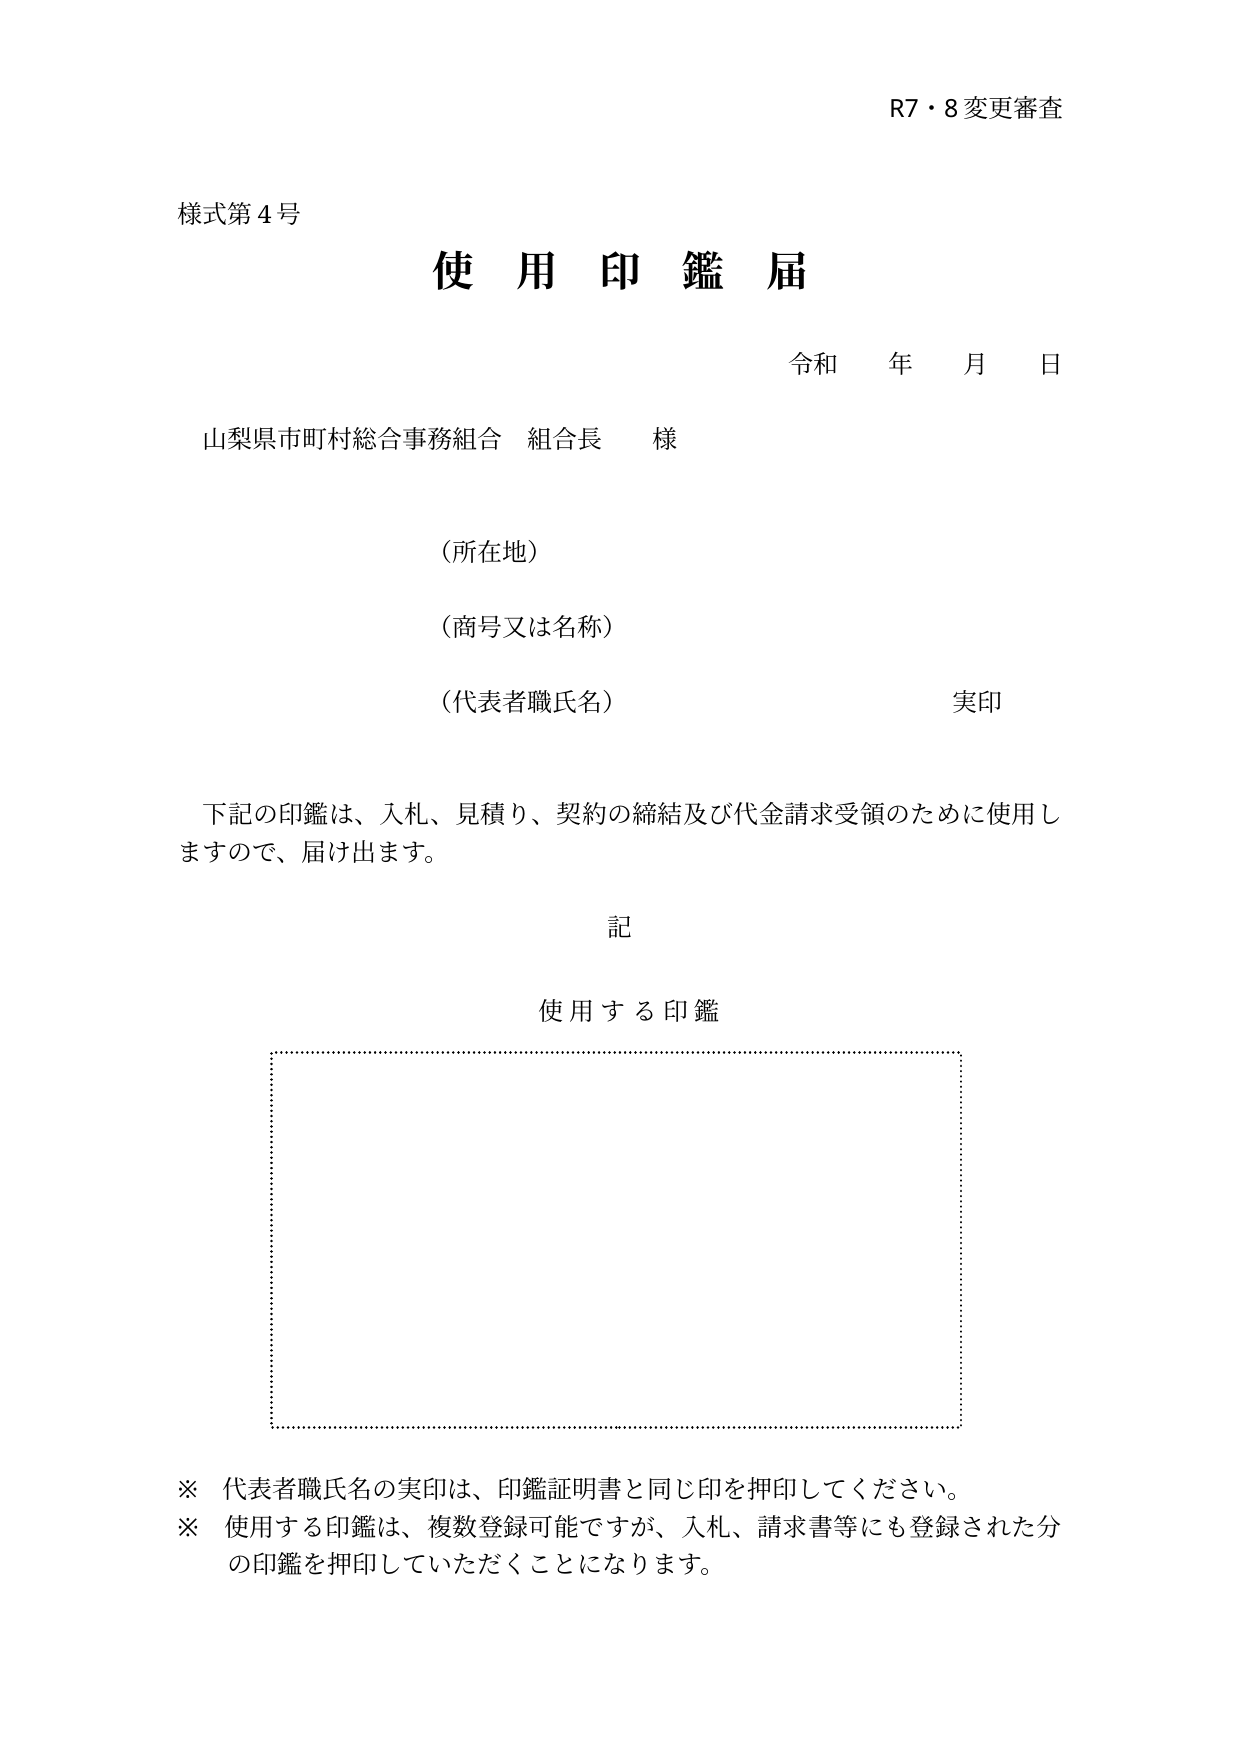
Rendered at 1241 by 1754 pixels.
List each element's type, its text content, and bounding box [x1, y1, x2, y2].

text 様式第4号 [177, 194, 1063, 231]
text 使 用 印 鑑 届 [177, 231, 1063, 306]
text ※ 代表者職氏名の実印は、印鑑証明書と同じ印を押印してください。 [177, 1469, 1063, 1506]
text 記 [177, 906, 1063, 944]
text ※ 使用する印鑑は、複数登録可能ですが、入札、請求書等にも登録された分の印鑑を押印していただくことになります。 [177, 1506, 1063, 1581]
text （所在地） [427, 531, 1063, 569]
text （代表者職氏名） 実印 [427, 681, 1063, 719]
text 令和 年 月 日 [177, 344, 1063, 381]
text 山梨県市町村総合事務組合 組合長 様 [177, 419, 1063, 456]
text （商号又は名称） [427, 606, 1063, 644]
text 下記の印鑑は、入札、見積り、契約の締結及び代金請求受領のために使用しますので、届け出ます。 [177, 794, 1063, 869]
